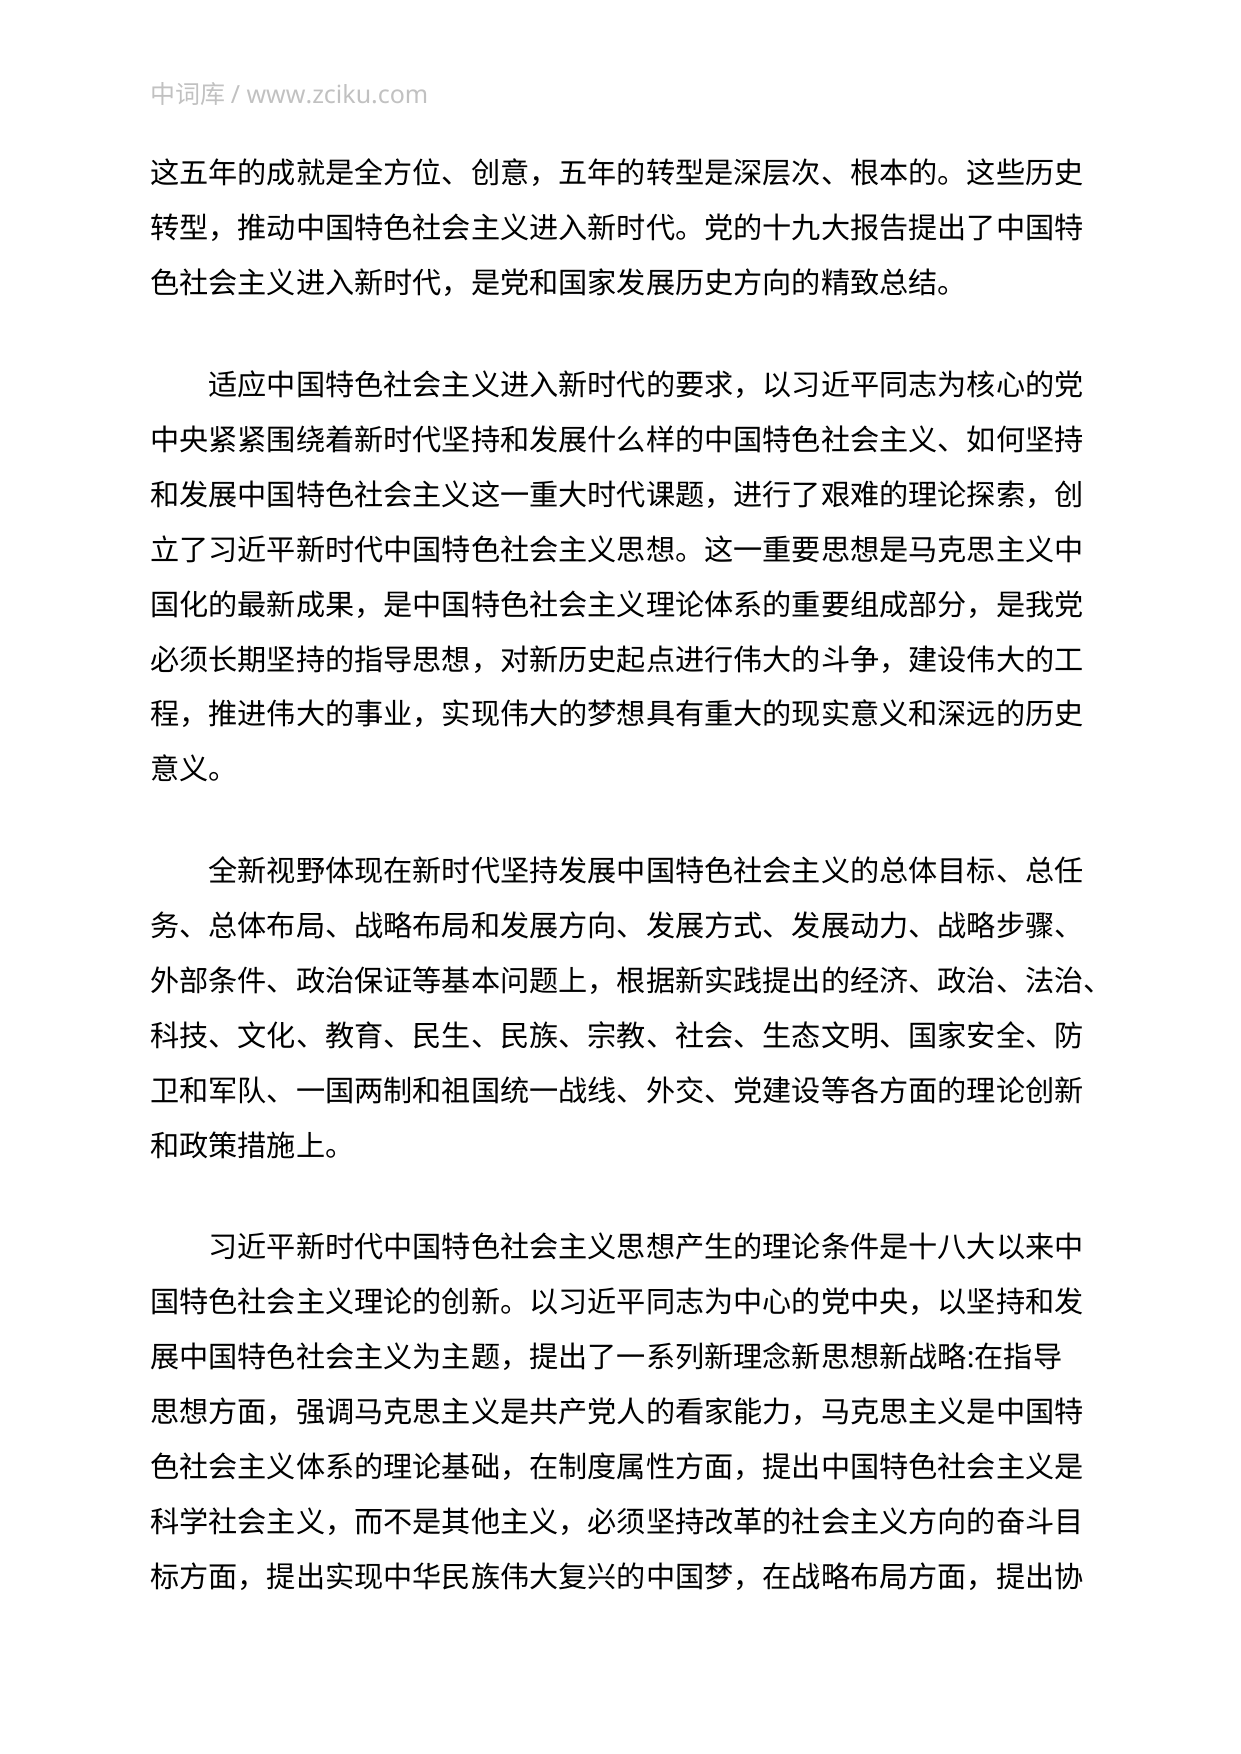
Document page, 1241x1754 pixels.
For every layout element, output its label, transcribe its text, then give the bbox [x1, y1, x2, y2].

text 适应中国特色社会主义进入新时代的要求，以习近平同志为核心的党中央紧紧围绕着新时代坚持和发展什么样的中国特色社会主义、如何坚持和发展中国特色社会主义这一重大时代课题，进行了艰难的理论探索，创立了习近平新时代中国特色社会主义思想。这一重要思想是马克思主义中国化的最新成果，是中国特色社会主义理论体系的重要组成部分，是我党必须长期坚持的指导思想，对新历史起点进行伟大的斗争，建设伟大的工程，推进伟大的事业，实现伟大的梦想具有重大的现实意义和深远的历史意义。 [150, 362, 1090, 788]
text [150, 1224, 1090, 1596]
text 全新视野体现在新时代坚持发展中国特色社会主义的总体目标、总任务、总体布局、战略布局和发展方向、发展方式、发展动力、战略步骤、外部条件、政治保证等基本问题上，根据新实践提出的经济、政治、法治、科技、文化、教育、民生、民族、宗教、社会、生态文明、国家安全、防卫和军队、一国两制和祖国统一战线、外交、党建设等各方面的理论创新和政策措施上。 [150, 848, 1090, 1164]
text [150, 150, 1090, 302]
